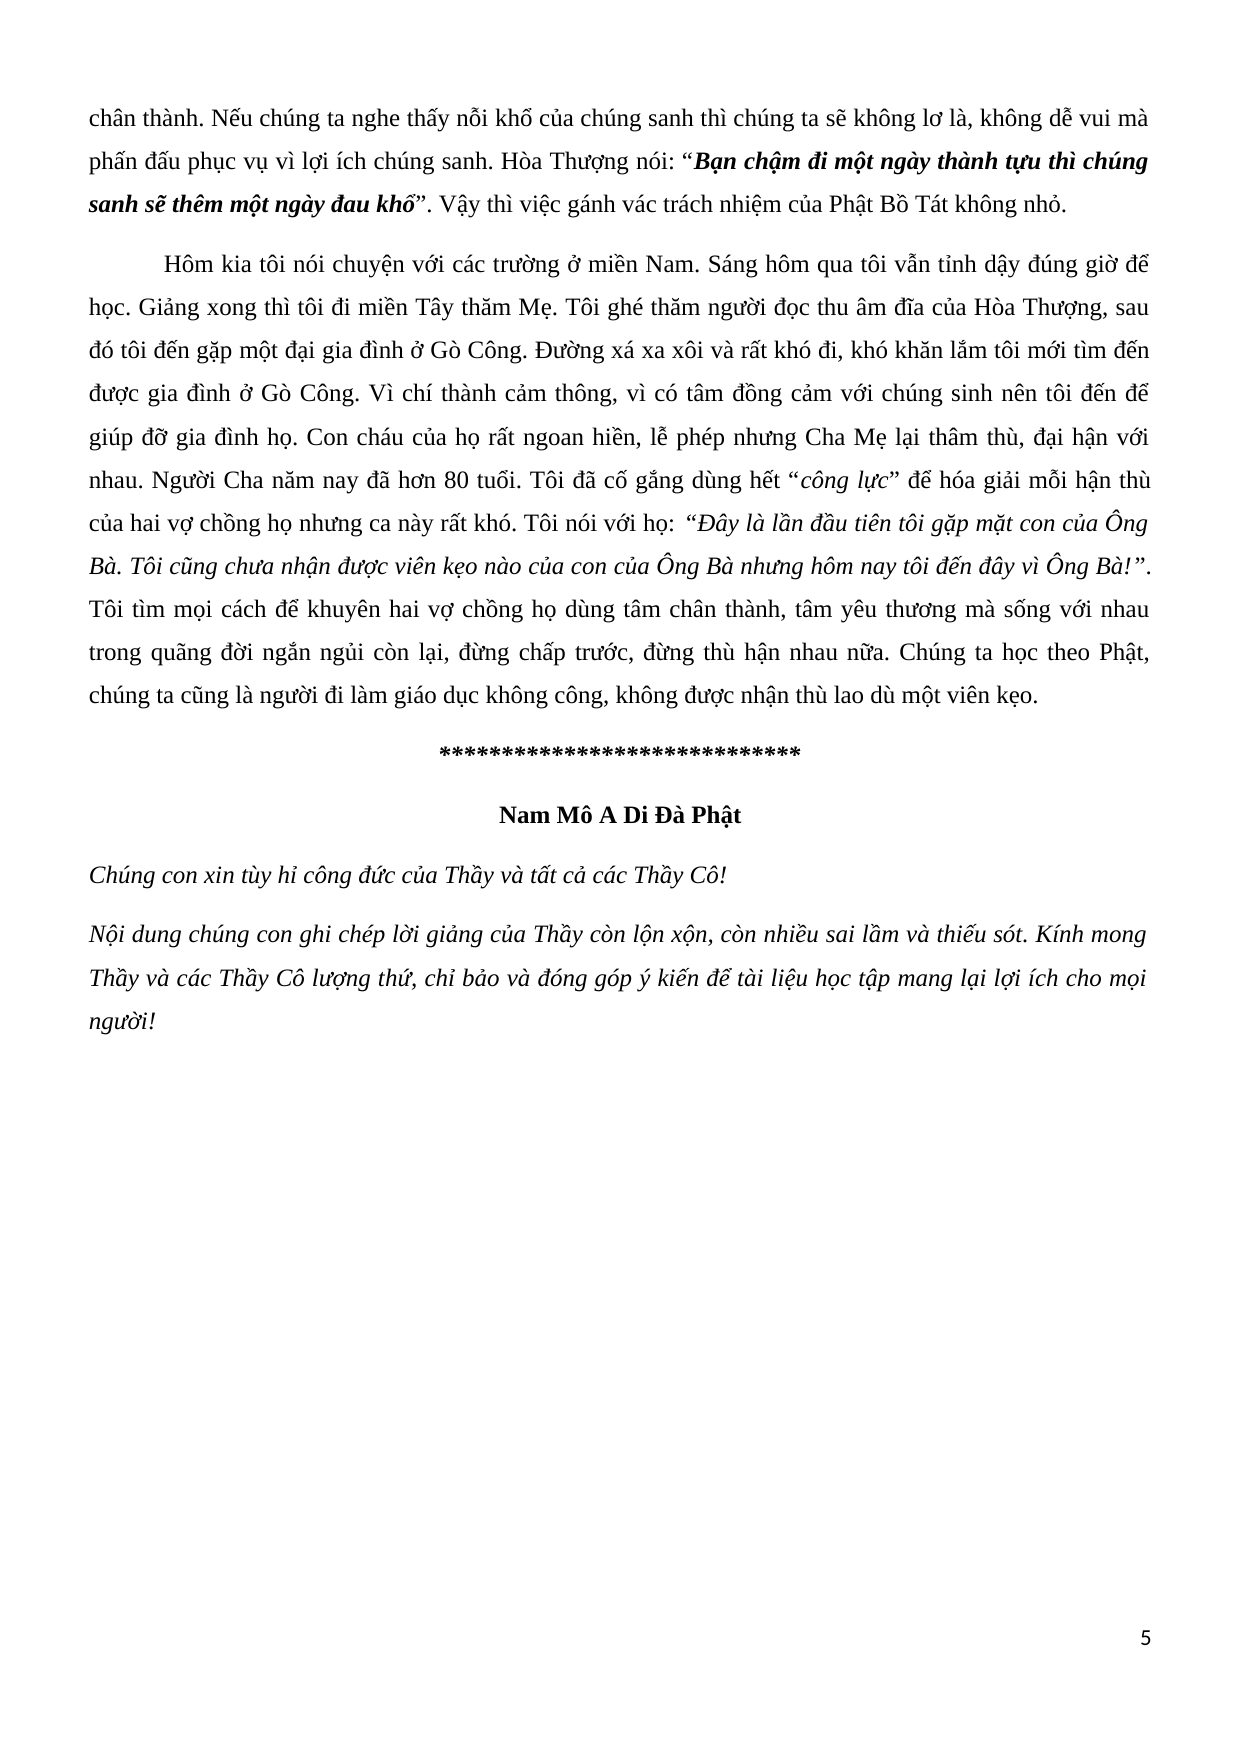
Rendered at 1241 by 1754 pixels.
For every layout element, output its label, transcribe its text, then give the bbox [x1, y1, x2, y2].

text ***************************** [89, 740, 1152, 769]
text Chúng con xin tùy hỉ công đức của Thầy và tất cả các Thầy Cô! [89, 860, 1152, 888]
text Hôm kia tôi nói chuyện với các trường ở miền Nam. Sáng hôm qua tôi vẫn tỉnh dậy đúng giờ để học. Giảng xong thì tôi đi miền Tây thăm Mẹ. Tôi ghé thăm người đọc thu âm đĩa của Hòa Thượng, sau đó tôi đến gặp một đại gia đình ở Gò Công. Đường xá xa xôi và rất khó đi, khó khăn lắm tôi mới tìm đến được gia đình ở Gò Công. Vì chí thành cảm thông, vì có tâm đồng cảm với chúng sinh nên tôi đến để giúp đỡ gia đình họ. Con cháu của họ rất ngoan hiền, lễ phép nhưng Cha Mẹ lại thâm thù, đại hận với nhau. Người Cha năm nay đã hơn 80 tuổi. Tôi đã cố gắng dùng hết “công lực” để hóa giải mỗi hận thù của hai vợ chồng họ nhưng ca này rất khó. Tôi nói với họ: “Đây là lần đầu tiên tôi gặp mặt con của Ông Bà. Tôi cũng chưa nhận được viên kẹo nào của con của Ông Bà nhưng hôm nay tôi đến đây vì Ông Bà!”. Tôi tìm mọi cách để khuyên hai vợ chồng họ dùng tâm chân thành, tâm yêu thương mà sống với nhau trong quãng đời ngắn ngủi còn lại, đừng chấp trước, đừng thù hận nhau nữa. Chúng ta học theo Phật, chúng ta cũng là người đi làm giáo dục không công, không được nhận thù lao dù một viên kẹo. [89, 249, 1152, 709]
text Nội dung chúng con ghi chép lời giảng của Thầy còn lộn xộn, còn nhiều sai lầm và thiếu sót. Kính mong Thầy và các Thầy Cô lượng thứ, chỉ bảo và đóng góp ý kiến để tài liệu học tập mang lại lợi ích cho mọi người! [89, 919, 1152, 1034]
text Nam Mô A Di Đà Phật [89, 800, 1152, 829]
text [89, 103, 1152, 218]
